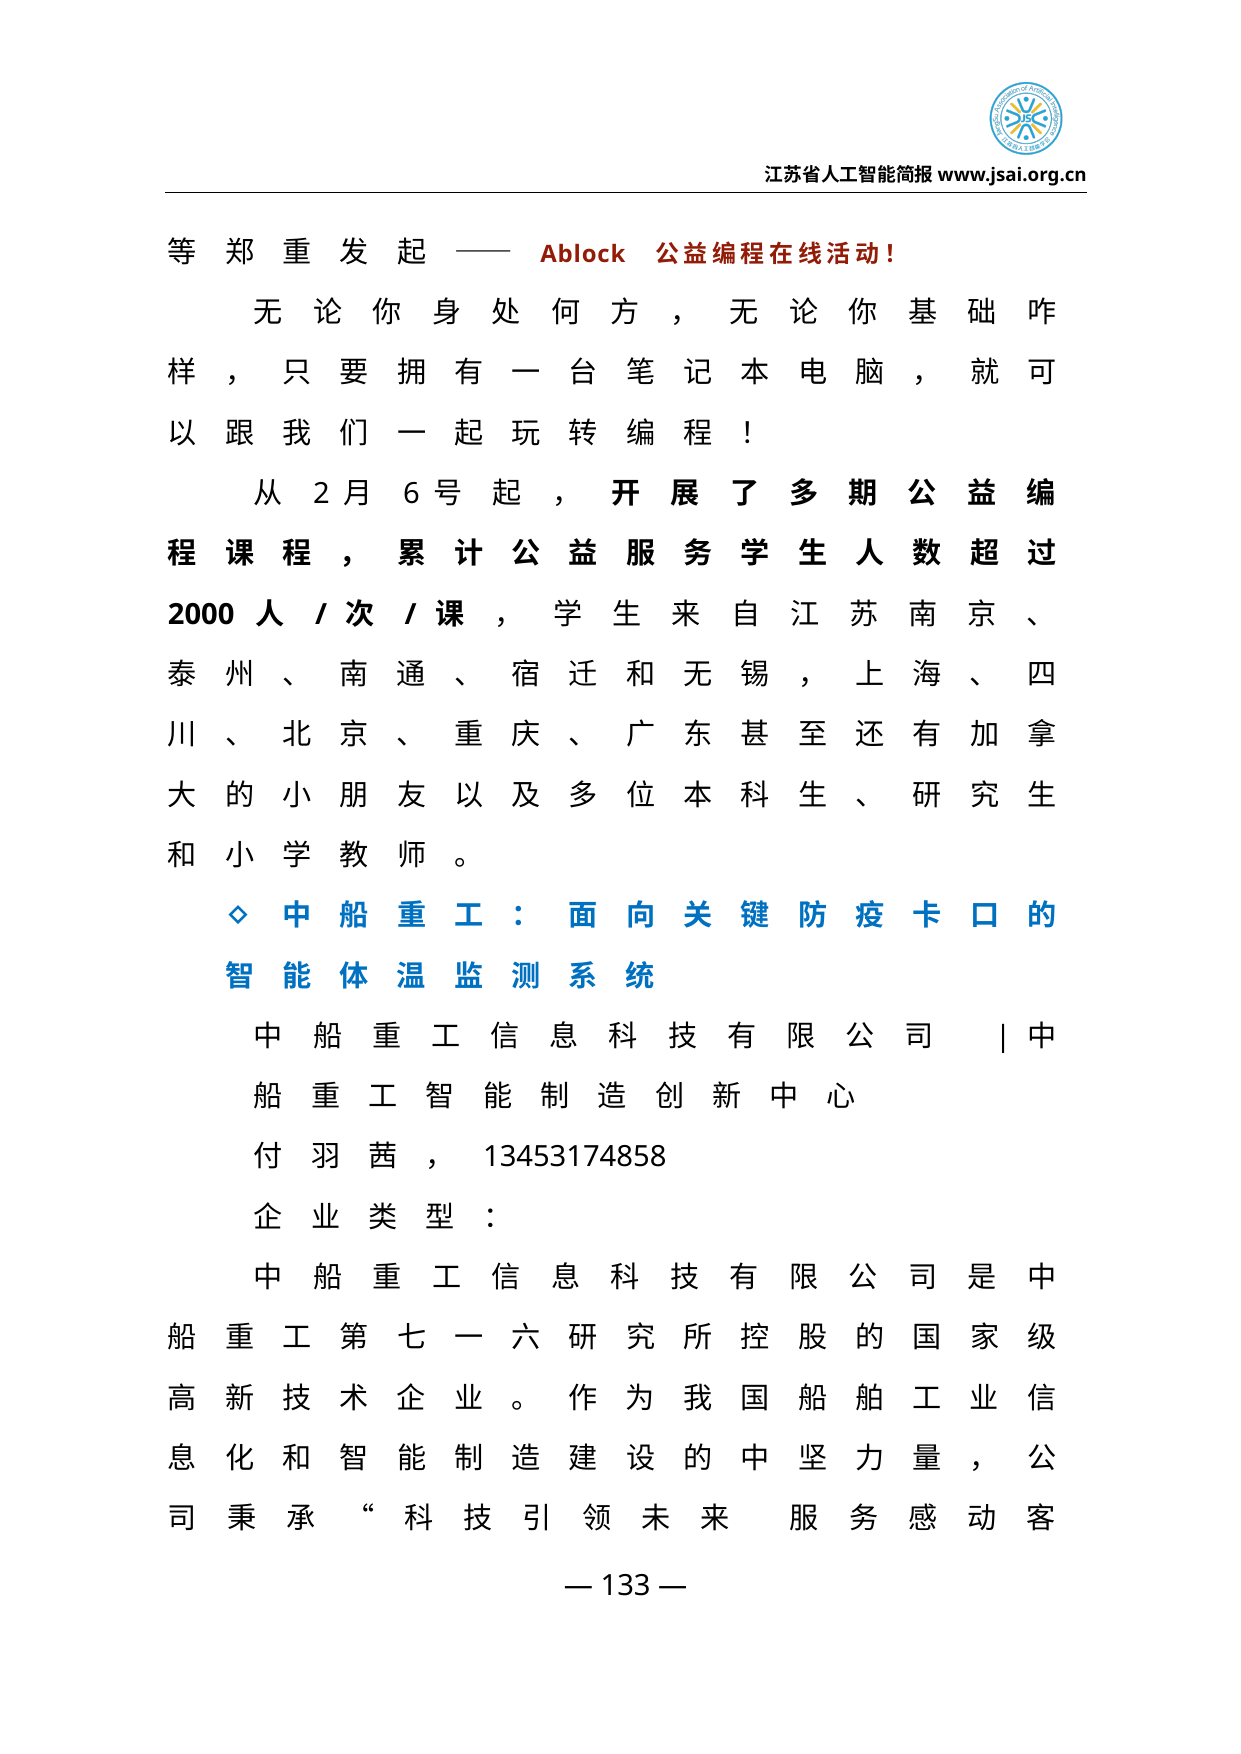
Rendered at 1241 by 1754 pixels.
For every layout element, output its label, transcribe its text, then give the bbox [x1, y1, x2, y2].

text 付羽茜，13453174858 [225, 1124, 1084, 1184]
text 从2月6号起，开展了多期公益编程课程，累计公益服务学生人数超过2000人/次/课，学生来自江苏南京、泰州、南通、宿迁和无锡，上海、四川、北京、重庆、广东甚至还有加拿大的小朋友以及多位本科生、研究生和小学教师。 [168, 461, 1084, 883]
text 无论你身处何方，无论你基础咋样，只要拥有一台笔记本电脑，就可以跟我们一起玩转编程！ [168, 280, 1084, 461]
text 中船重工信息科技有限公司 | 中船重工智能制造创新中心 [225, 1003, 1084, 1124]
text 就此，对于所有在坚守在家的朋友，孵化于南京大学孵化的江苏省人工智能学会科技创业团队南京蜘蛛侠智能机器人有效公司的Ablock创客教育等郑重发起——Ablock公益编程在线活动！ [168, 219, 1084, 280]
text 中船重工信息科技有限公司是中船重工第七一六研究所控股的国家级高新技术企业。作为我国船舶工业信息化和智能制造建设的中坚力量，公司秉承“科技引领未来 服务感动客户”的经营理念，历经20年发展，形成了信息工程、智能制造、船岸工程、军民两用四大核心产业，已成为行业知名的数字解决方案供应商。 [168, 1245, 1084, 1546]
picture [989, 81, 1063, 155]
subtitle 中船重工：面向关键防疫卡口的智能体温监测系统 [211, 883, 1084, 1003]
text 企业类型： [168, 1184, 1084, 1245]
